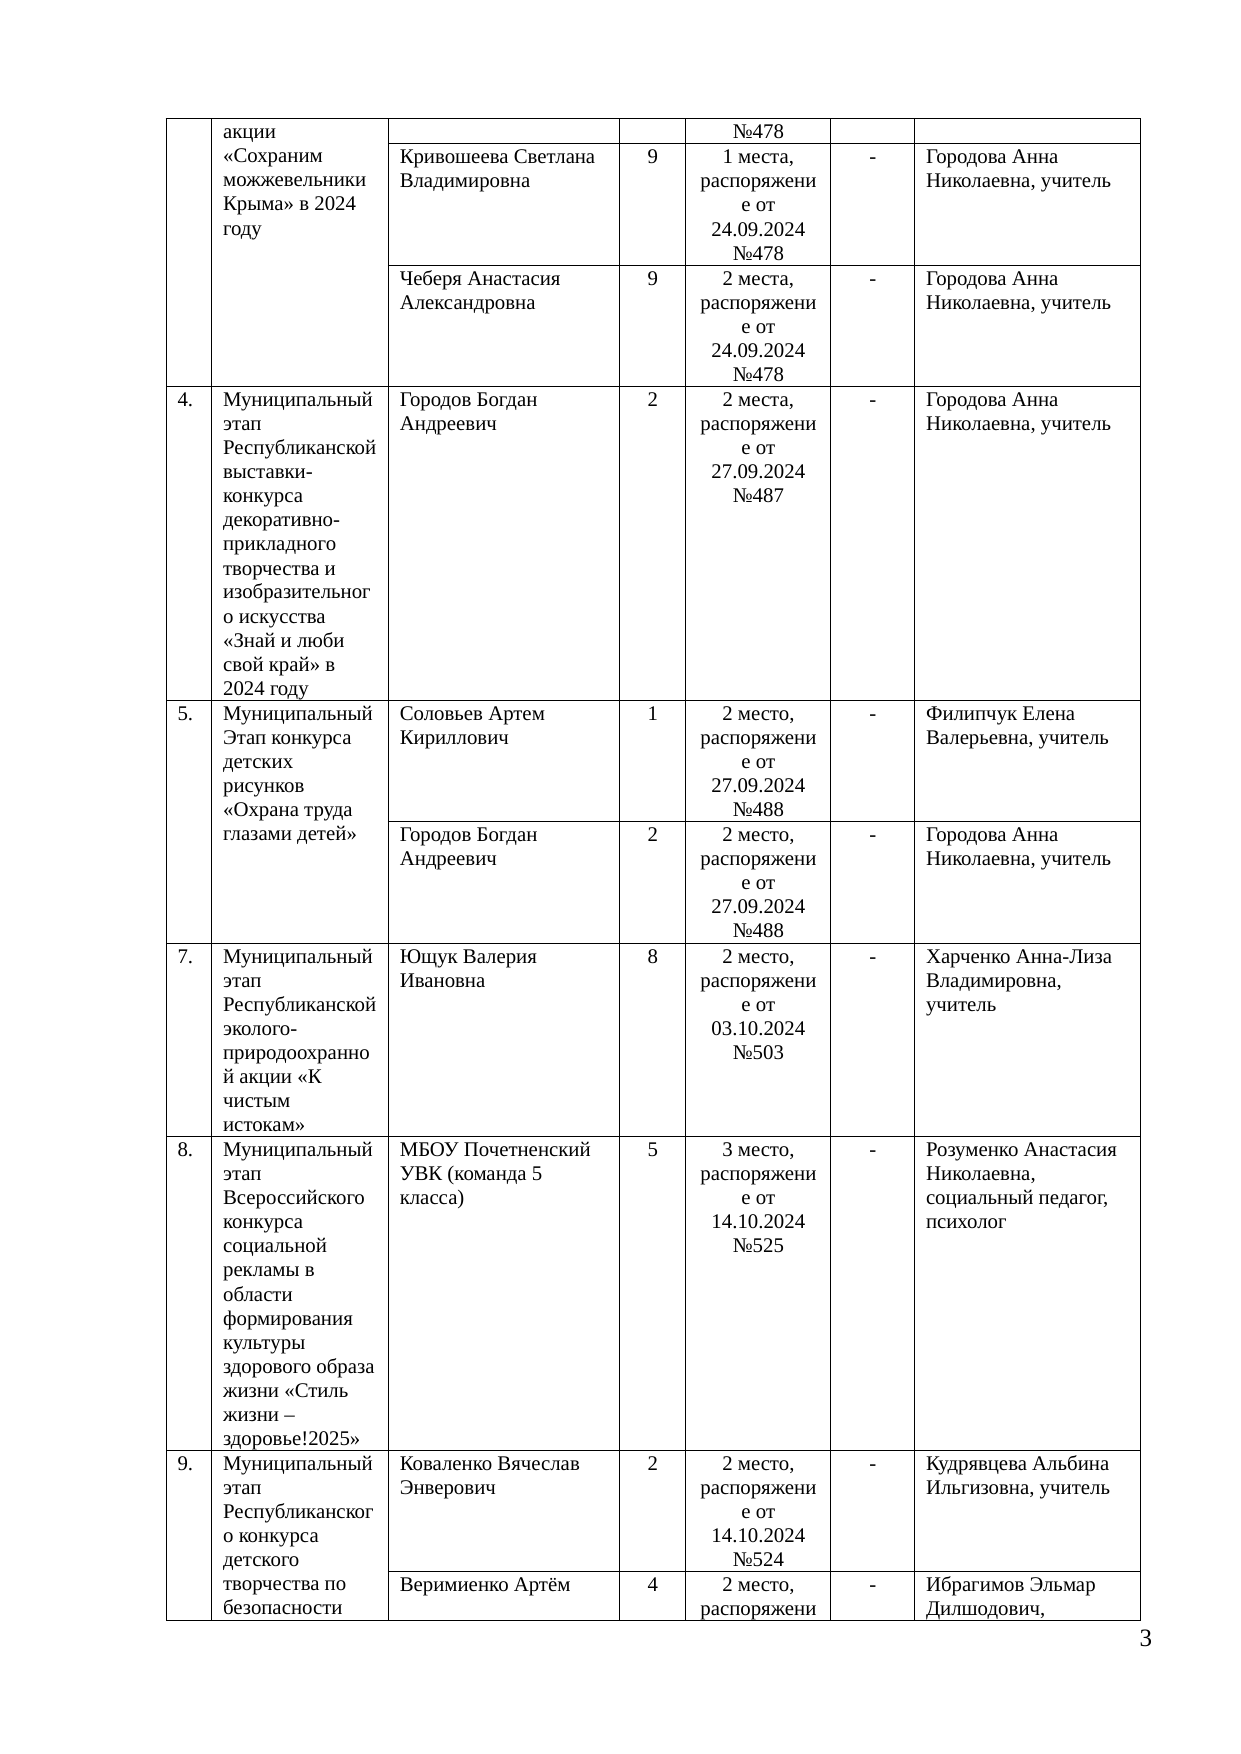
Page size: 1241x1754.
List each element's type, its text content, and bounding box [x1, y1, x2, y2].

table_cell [686, 1572, 830, 1620]
table_cell 9 [620, 144, 685, 264]
table_cell 2 места, распоряжение от 27.09.2024 №487 [686, 387, 830, 700]
table_cell 2 [620, 387, 685, 700]
table_cell 4 [620, 1572, 685, 1620]
table_cell - [831, 944, 914, 1136]
table_cell - [831, 119, 914, 143]
table_cell - [831, 387, 914, 700]
table_cell Муниципальный этап Республиканской выставки-конкурса декоративно-прикладного творчества и изобразительного искусства «Знай и люби свой край» в 2024 году [212, 387, 388, 700]
table_cell 2 [620, 119, 685, 143]
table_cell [686, 1451, 830, 1571]
table_cell - [831, 822, 914, 942]
table_cell 2 место, распоряжение от 27.09.2024 №488 [686, 822, 830, 942]
table_cell Городова Анна Николаевна, учитель [915, 144, 1140, 264]
table_cell Харченко Анна-Лиза Владимировна, учитель [915, 944, 1140, 1136]
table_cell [686, 119, 830, 143]
table_cell Муниципальный этап Республиканского конкурса детского творчества по безопасности дорожного движения среди воспитанников и учащихся образовательных организаций «Дорога глазами детей» в 2024 году [212, 1451, 388, 1620]
table_cell Городова Анна Николаевна, учитель [915, 387, 1140, 700]
table_cell - [831, 1137, 914, 1450]
table_cell Городова Анна Николаевна, учитель [915, 822, 1140, 942]
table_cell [915, 1572, 1140, 1620]
table_cell 3 место, распоряжение от 14.10.2024 №525 [686, 1137, 830, 1450]
table_cell Кривошеева Светлана Владимировна [389, 144, 619, 264]
table_cell Коваленко Вячеслав Энверович [389, 1451, 619, 1571]
table_cell Соловьев Артем Кириллович [389, 701, 619, 821]
table_cell Муниципальный этап Республиканской эколого-природоохранной акции «К чистым истокам» [212, 944, 388, 1136]
table_cell [167, 1451, 211, 1620]
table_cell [389, 119, 619, 143]
table_cell Городов Богдан Андреевич [389, 822, 619, 942]
table_cell Кудрявцева Альбина Ильгизовна, учитель [915, 1451, 1140, 1571]
table_cell [167, 701, 211, 942]
table_cell Городов Богдан Андреевич [389, 387, 619, 700]
table_cell - [831, 144, 914, 264]
table_cell МБОУ Почетненский УВК (команда 5 класса) [389, 1137, 619, 1450]
table_cell Муниципальный Этап конкурса детских рисунков «Охрана труда глазами детей» [212, 701, 388, 942]
table_cell Чеберя Анастасия Александровна [389, 266, 619, 386]
table_cell Ющук Валерия Ивановна [389, 944, 619, 1136]
table_cell Веримиенко Артём [389, 1572, 619, 1620]
table_cell 1 [620, 701, 685, 821]
table_cell 2 [620, 822, 685, 942]
table_cell 2 [620, 1451, 685, 1571]
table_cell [686, 144, 830, 264]
table_cell 5 [620, 1137, 685, 1450]
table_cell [212, 119, 388, 386]
table_cell 9 [620, 266, 685, 386]
table_cell Муниципальный этап Всероссийского конкурса социальной рекламы в области формирования культуры здорового образа жизни «Стиль жизни – здоровье!2025» [212, 1137, 388, 1450]
table_cell Городова Анна Николаевна, учитель [915, 266, 1140, 386]
table_cell 2 место, распоряжение от 03.10.2024 №503 [686, 944, 830, 1136]
table_cell Филипчук Елена Валерьевна, учитель [915, 701, 1140, 821]
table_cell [915, 119, 1140, 143]
table_cell 2 места, распоряжение от 24.09.2024 №478 [686, 266, 830, 386]
table_cell [167, 119, 211, 386]
table_cell [167, 944, 211, 1136]
table_cell [167, 1137, 211, 1450]
table_cell Розуменко Анастасия Николаевна, социальный педагог, психолог [915, 1137, 1140, 1450]
table_cell - [831, 266, 914, 386]
table_cell - [831, 701, 914, 821]
table_cell 2 место, распоряжение от 27.09.2024 №488 [686, 701, 830, 821]
table_cell 8 [620, 944, 685, 1136]
table_cell [167, 387, 211, 700]
table_cell - [831, 1572, 914, 1620]
table_cell - [831, 1451, 914, 1571]
